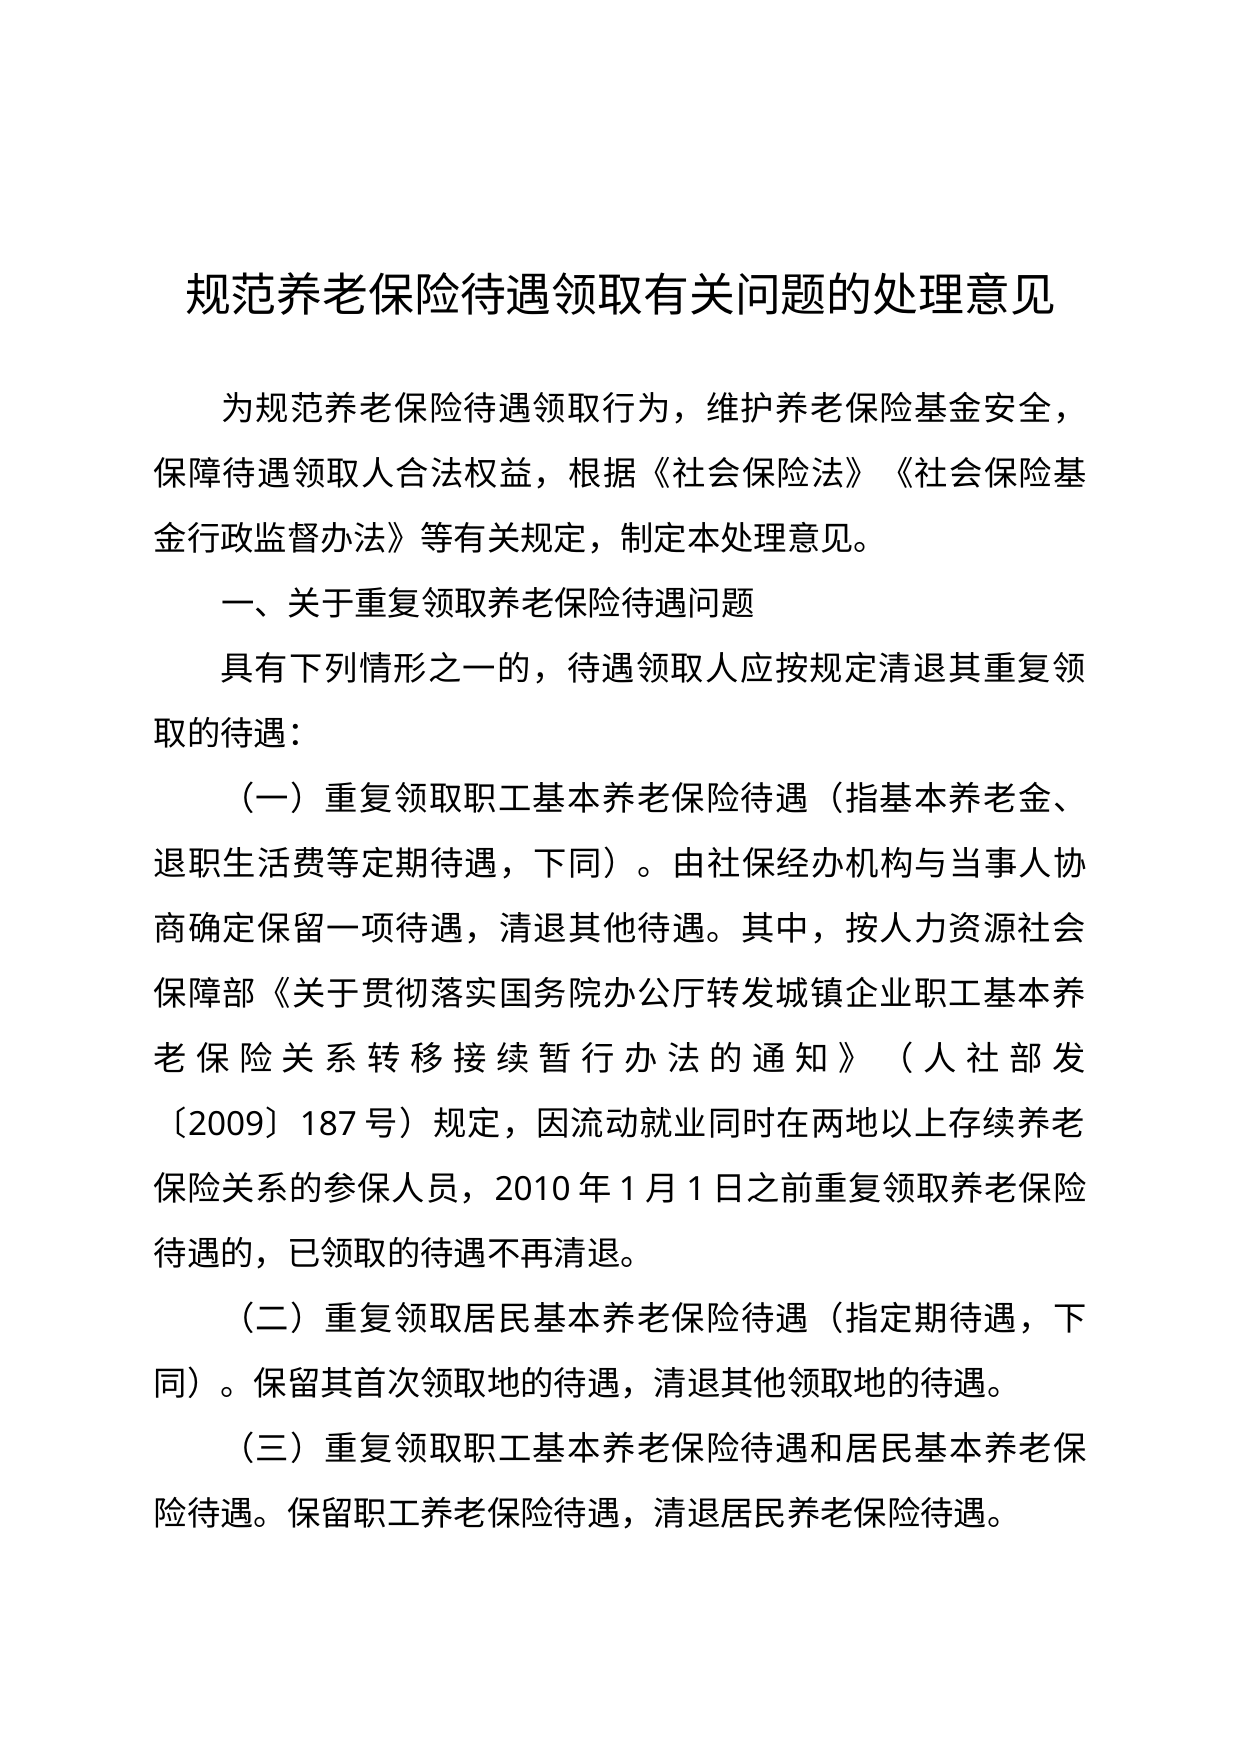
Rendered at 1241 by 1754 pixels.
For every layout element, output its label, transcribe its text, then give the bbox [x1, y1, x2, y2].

text （二）重复领取居民基本养老保险待遇（指定期待遇，下同）。保留其首次领取地的待遇，清退其他领取地的待遇。 [153, 1283, 1087, 1413]
text 为规范养老保险待遇领取行为，维护养老保险基金安全，保障待遇领取人合法权益，根据《社会保险法》《社会保险基金行政监督办法》等有关规定，制定本处理意见。 [153, 373, 1087, 568]
text 具有下列情形之一的，待遇领取人应按规定清退其重复领取的待遇： [153, 633, 1087, 763]
text （一）重复领取职工基本养老保险待遇（指基本养老金、退职生活费等定期待遇，下同）。由社保经办机构与当事人协商确定保留一项待遇，清退其他待遇。其中，按人力资源社会保障部《关于贯彻落实国务院办公厅转发城镇企业职工基本养老保险关系转移接续暂行办法的通知》（人社部发〔2009〕187号）规定，因流动就业同时在两地以上存续养老保险关系的参保人员，2010年1月1日之前重复领取养老保险待遇的，已领取的待遇不再清退。 [153, 763, 1087, 1283]
text 规范养老保险待遇领取有关问题的处理意见 [153, 243, 1087, 341]
list 关于重复领取养老保险待遇问题 [153, 568, 1087, 633]
text （三）重复领取职工基本养老保险待遇和居民基本养老保险待遇。保留职工养老保险待遇，清退居民养老保险待遇。 [153, 1413, 1087, 1543]
